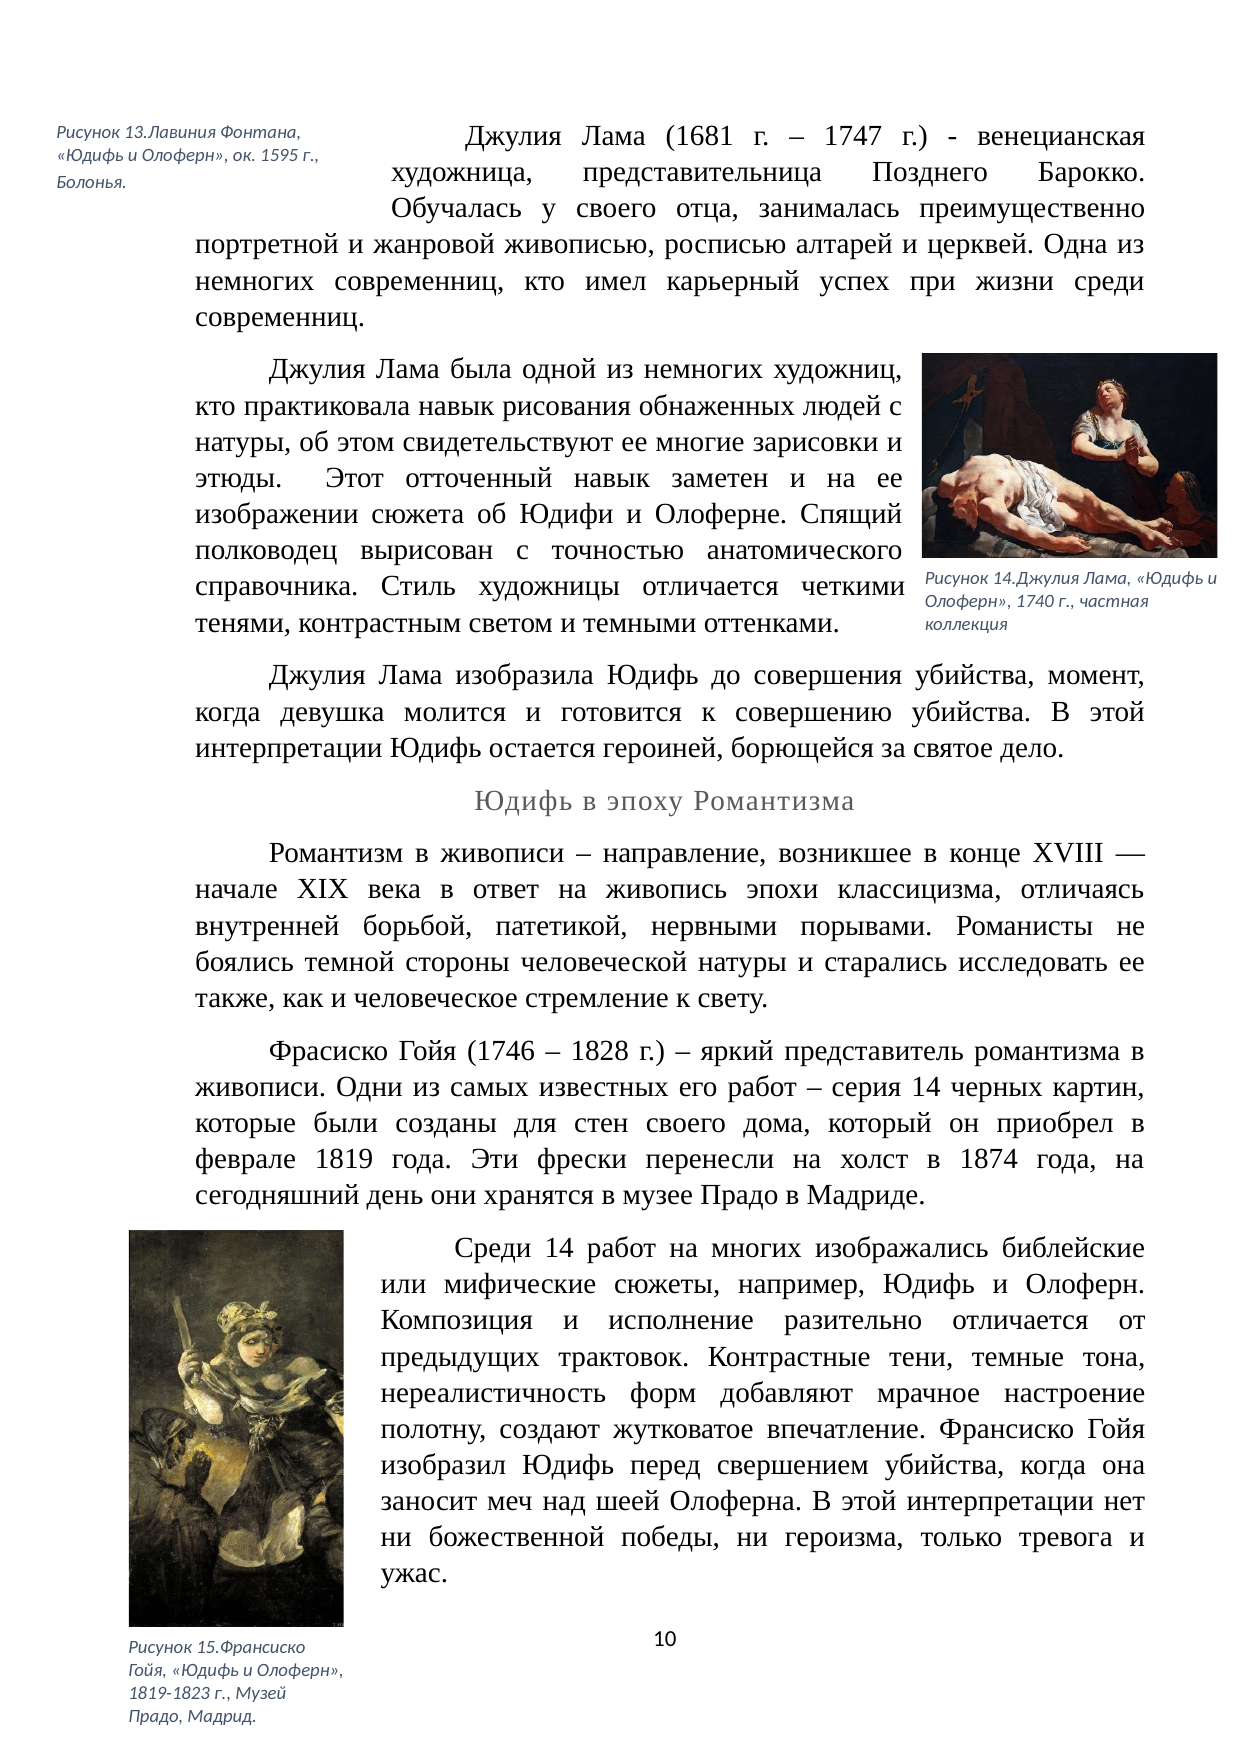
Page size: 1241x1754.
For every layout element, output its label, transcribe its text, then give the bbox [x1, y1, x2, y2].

picture [128, 1230, 344, 1624]
picture [920, 353, 1217, 557]
text Джулия Лама (1681 г. – 1747 г.) - венецианская художница, представительница Позднего Барокко. Обучалась у своего отца, занималась преимущественно портретной и жанровой живописью, росписью алтарей и церквей. Одна из немногих современниц, кто имел карьерный успех при жизни среди современниц. [195, 118, 1146, 332]
subtitle Юдифь в эпоху Романтизма [177, 783, 1152, 816]
text Джулия Лама изобразила Юдифь до совершения убийства, момент, когда девушка молится и готовится к совершению убийства. В этой интерпретации Юдифь остается героиней, борющейся за святое дело. [195, 657, 1146, 763]
text Джулия Лама была одной из немногих художниц, кто практиковала навык рисования обнаженных людей с натуры, об этом свидетельствуют ее многие зарисовки и этюды. Этот отточенный навык заметен и на ее изображении сюжета об Юдифи и Олоферне. Спящий полководец вырисован с точностью анатомического справочника. Стиль художницы отличается четкими тенями, контрастным светом и темными оттенками. [195, 352, 1146, 638]
text Романтизм в живописи – направление, возникшее в конце XVIII — начале XIX века в ответ на живопись эпохи классицизма, отличаясь внутренней борьбой, патетикой, нервными порывами. Романисты не боялись темной стороны человеческой натуры и старались исследовать ее также, как и человеческое стремление к свету. [195, 835, 1146, 1013]
text Среди 14 работ на многих изображались библейские или мифические сюжеты, например, Юдифь и Олоферн. Композиция и исполнение разительно отличается от предыдущих трактовок. Контрастные тени, темные тона, нереалистичность форм добавляют мрачное настроение полотну, создают жутковатое впечатление. Франсиско Гойя изобразил Юдифь перед свершением убийства, когда она заносит меч над шеей Олоферна. В этой интерпретации нет ни божественной победы, ни героизма, только тревога и ужас. [344, 1230, 1146, 1589]
text Фрасиско Гойя (1746 – 1828 г.) – яркий представитель романтизма в живописи. Одни из самых известных его работ – серия 14 черных картин, которые были созданы для стен своего дома, который он приобрел в феврале 1819 года. Эти фрески перенесли на холст в 1874 года, на сегодняшний день они хранятся в музее Прадо в Мадриде. [195, 1033, 1146, 1211]
